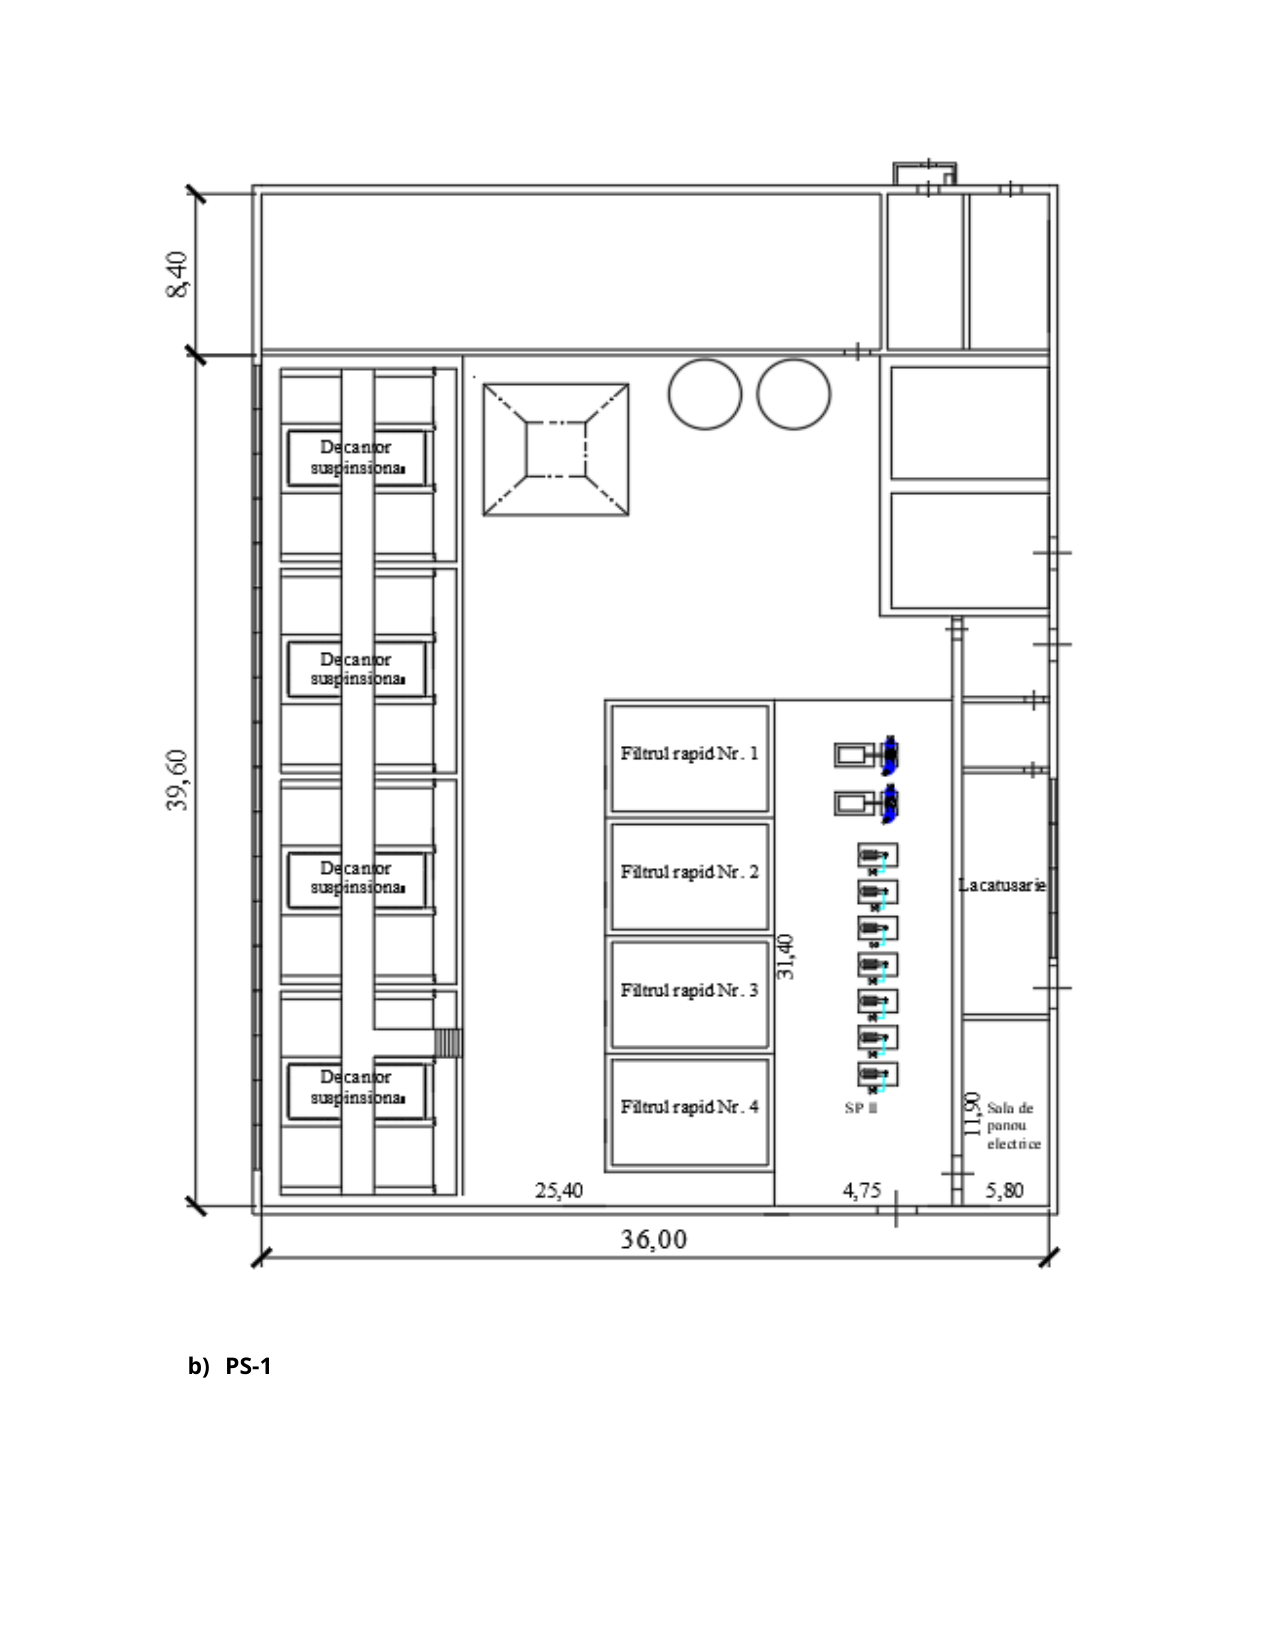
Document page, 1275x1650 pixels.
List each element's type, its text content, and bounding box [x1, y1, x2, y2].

list PS-1 [187, 1350, 1125, 1381]
picture [150, 150, 1088, 1294]
